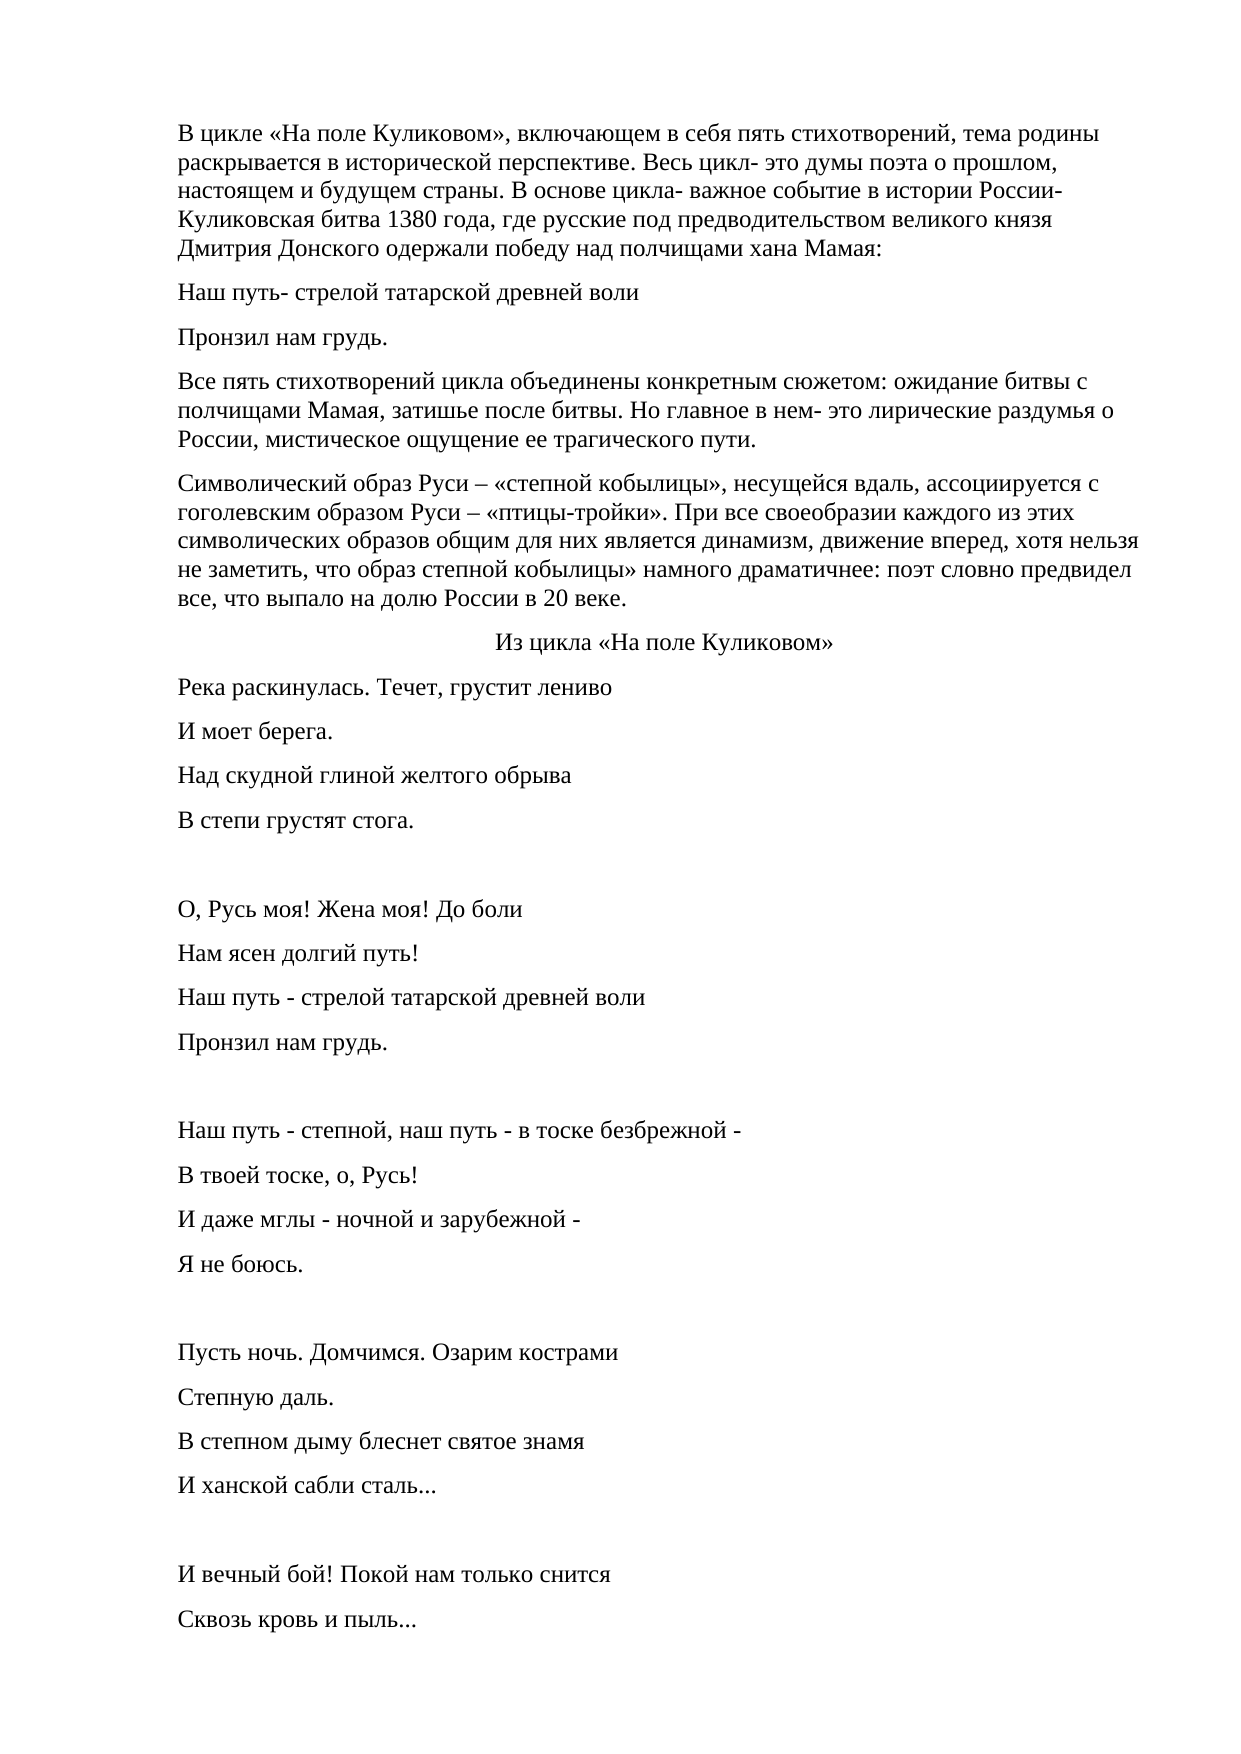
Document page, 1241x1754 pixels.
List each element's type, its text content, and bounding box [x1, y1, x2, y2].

text И вечный бой! Покой нам только снится [177, 1559, 1152, 1588]
text Наш путь - стрелой татарской древней воли [177, 982, 1152, 1011]
text Наш путь - степной, наш путь - в тоске безбрежной - [177, 1116, 1152, 1144]
text И ханской сабли сталь... [177, 1471, 1152, 1499]
text И моет берега. [177, 716, 1152, 745]
text О, Русь моя! Жена моя! До боли [177, 894, 1152, 922]
text Я не боюсь. [177, 1249, 1152, 1277]
text Из цикла «На поле Куликовом» [177, 627, 1152, 656]
text Сквозь кровь и пыль... [177, 1604, 1152, 1632]
text Река раскинулась. Течет, грустит лениво [177, 672, 1152, 701]
text Степную даль. [177, 1382, 1152, 1411]
text Наш путь- стрелой татарской древней воли [177, 277, 1152, 306]
text Над скудной глиной желтого обрыва [177, 761, 1152, 789]
text Пронзил нам грудь. [177, 1027, 1152, 1056]
text В цикле «На поле Куликовом», включающем в себя пять стихотворений, тема родины раскрывается в исторической перспективе. Весь цикл- это думы поэта о прошлом, настоящем и будущем страны. В основе цикла- важное событие в истории России- Куликовская битва 1380 года, где русские под предводительством великого князя Дмитрия Донского одержали победу над полчищами хана Мамая: [177, 118, 1152, 262]
text В твоей тоске, о, Русь! [177, 1160, 1152, 1189]
text Все пять стихотворений цикла объединены конкретным сюжетом: ожидание битвы с полчищами Мамая, затишье после битвы. Но главное в нем- это лирические раздумья о России, мистическое ощущение ее трагического пути. [177, 366, 1152, 452]
text В степи грустят стога. [177, 805, 1152, 834]
text В степном дыму блеснет святое знамя [177, 1426, 1152, 1455]
text Пронзил нам грудь. [177, 322, 1152, 351]
text Пусть ночь. Домчимся. Озарим кострами [177, 1337, 1152, 1366]
text Нам ясен долгий путь! [177, 938, 1152, 967]
text Символический образ Руси – «степной кобылицы», несущейся вдаль, ассоциируется с гоголевским образом Руси – «птицы-тройки». При все своеобразии каждого из этих символических образов общим для них является динамизм, движение вперед, хотя нельзя не заметить, что образ степной кобылицы» намного драматичнее: поэт словно предвидел все, что выпало на долю России в 20 веке. [177, 468, 1152, 612]
text И даже мглы - ночной и зарубежной - [177, 1204, 1152, 1233]
